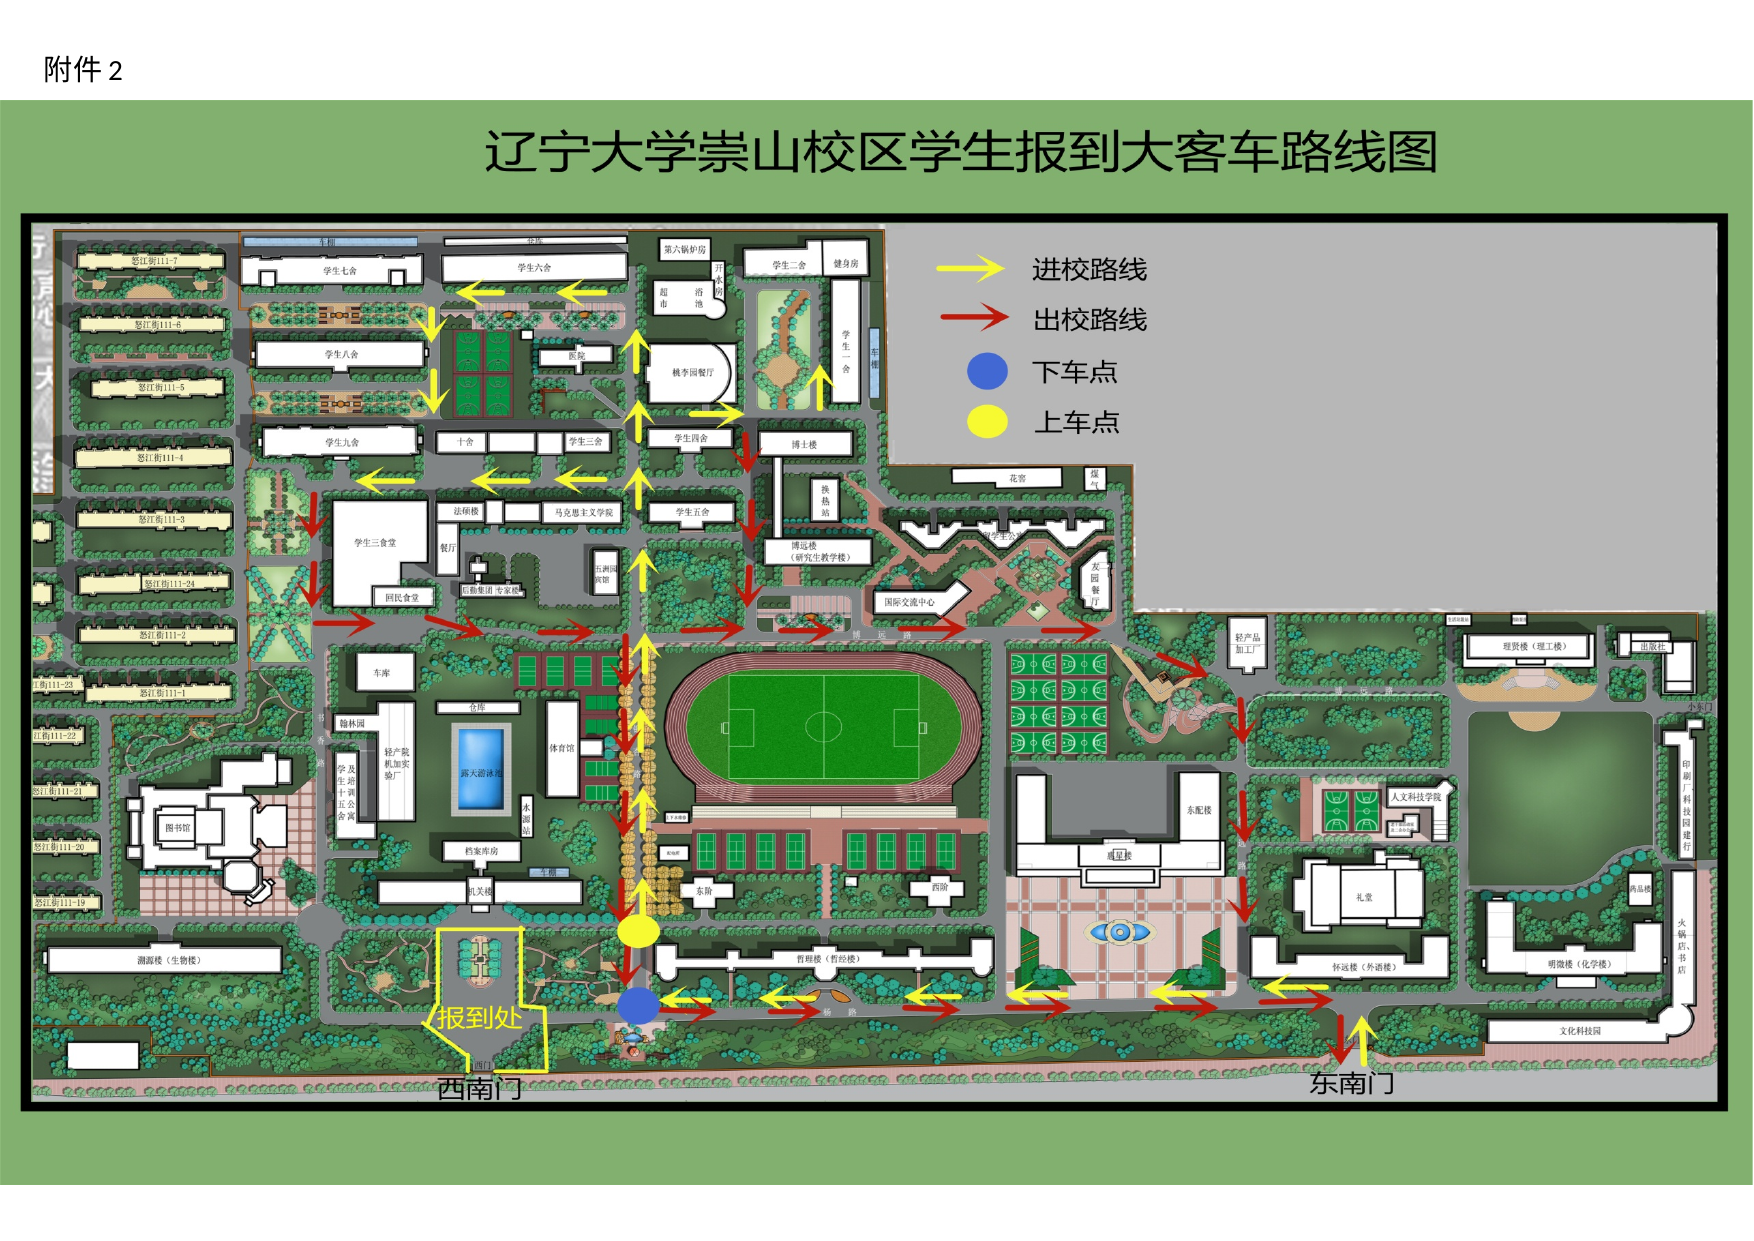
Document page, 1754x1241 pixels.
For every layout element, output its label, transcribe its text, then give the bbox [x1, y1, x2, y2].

text 附件2 [0, 35, 1754, 100]
picture [0, 100, 1753, 1185]
